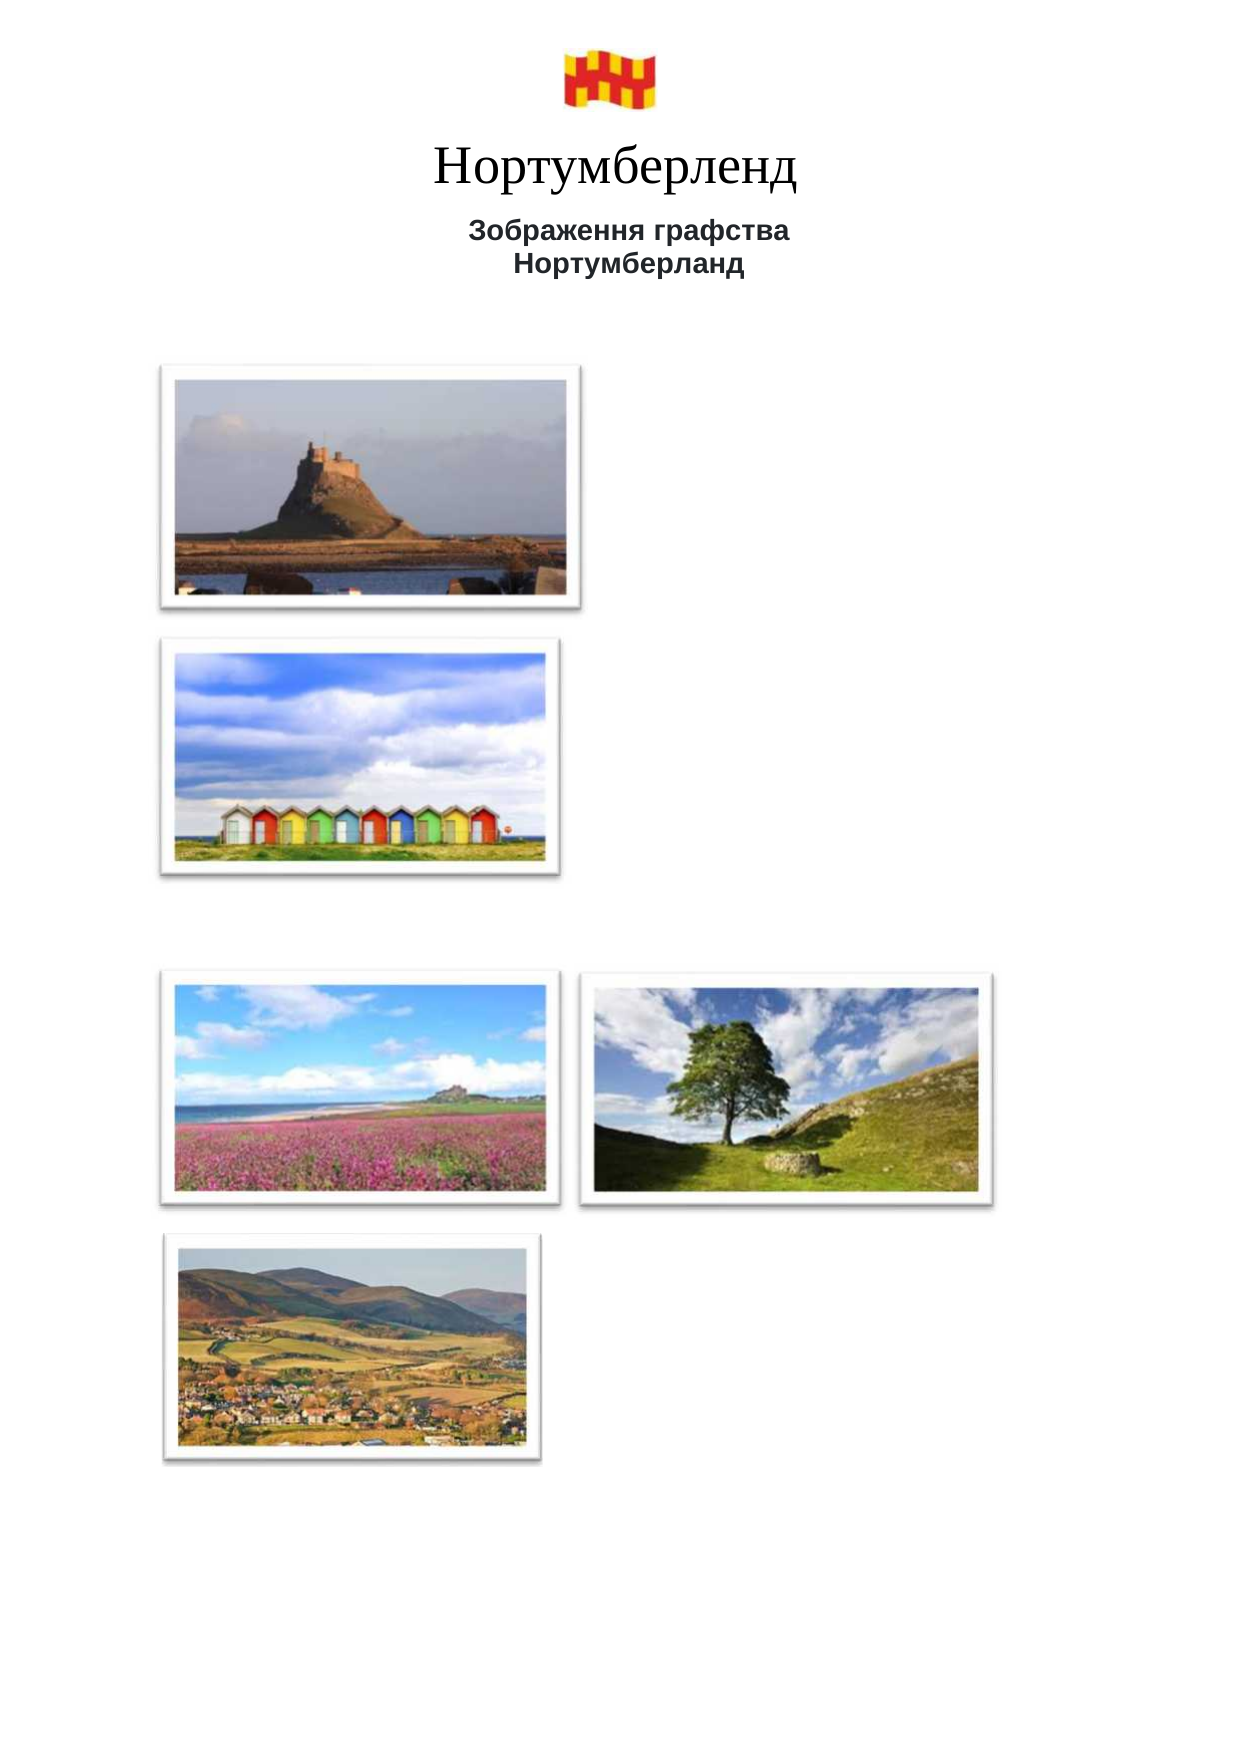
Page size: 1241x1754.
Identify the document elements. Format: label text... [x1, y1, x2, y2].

subtitle Нортумберленд [434, 133, 804, 195]
picture [161, 1233, 543, 1467]
text Зображення графства Нортумберланд [387, 213, 871, 280]
picture [147, 355, 594, 889]
picture [150, 963, 1003, 1219]
picture [562, 48, 658, 112]
